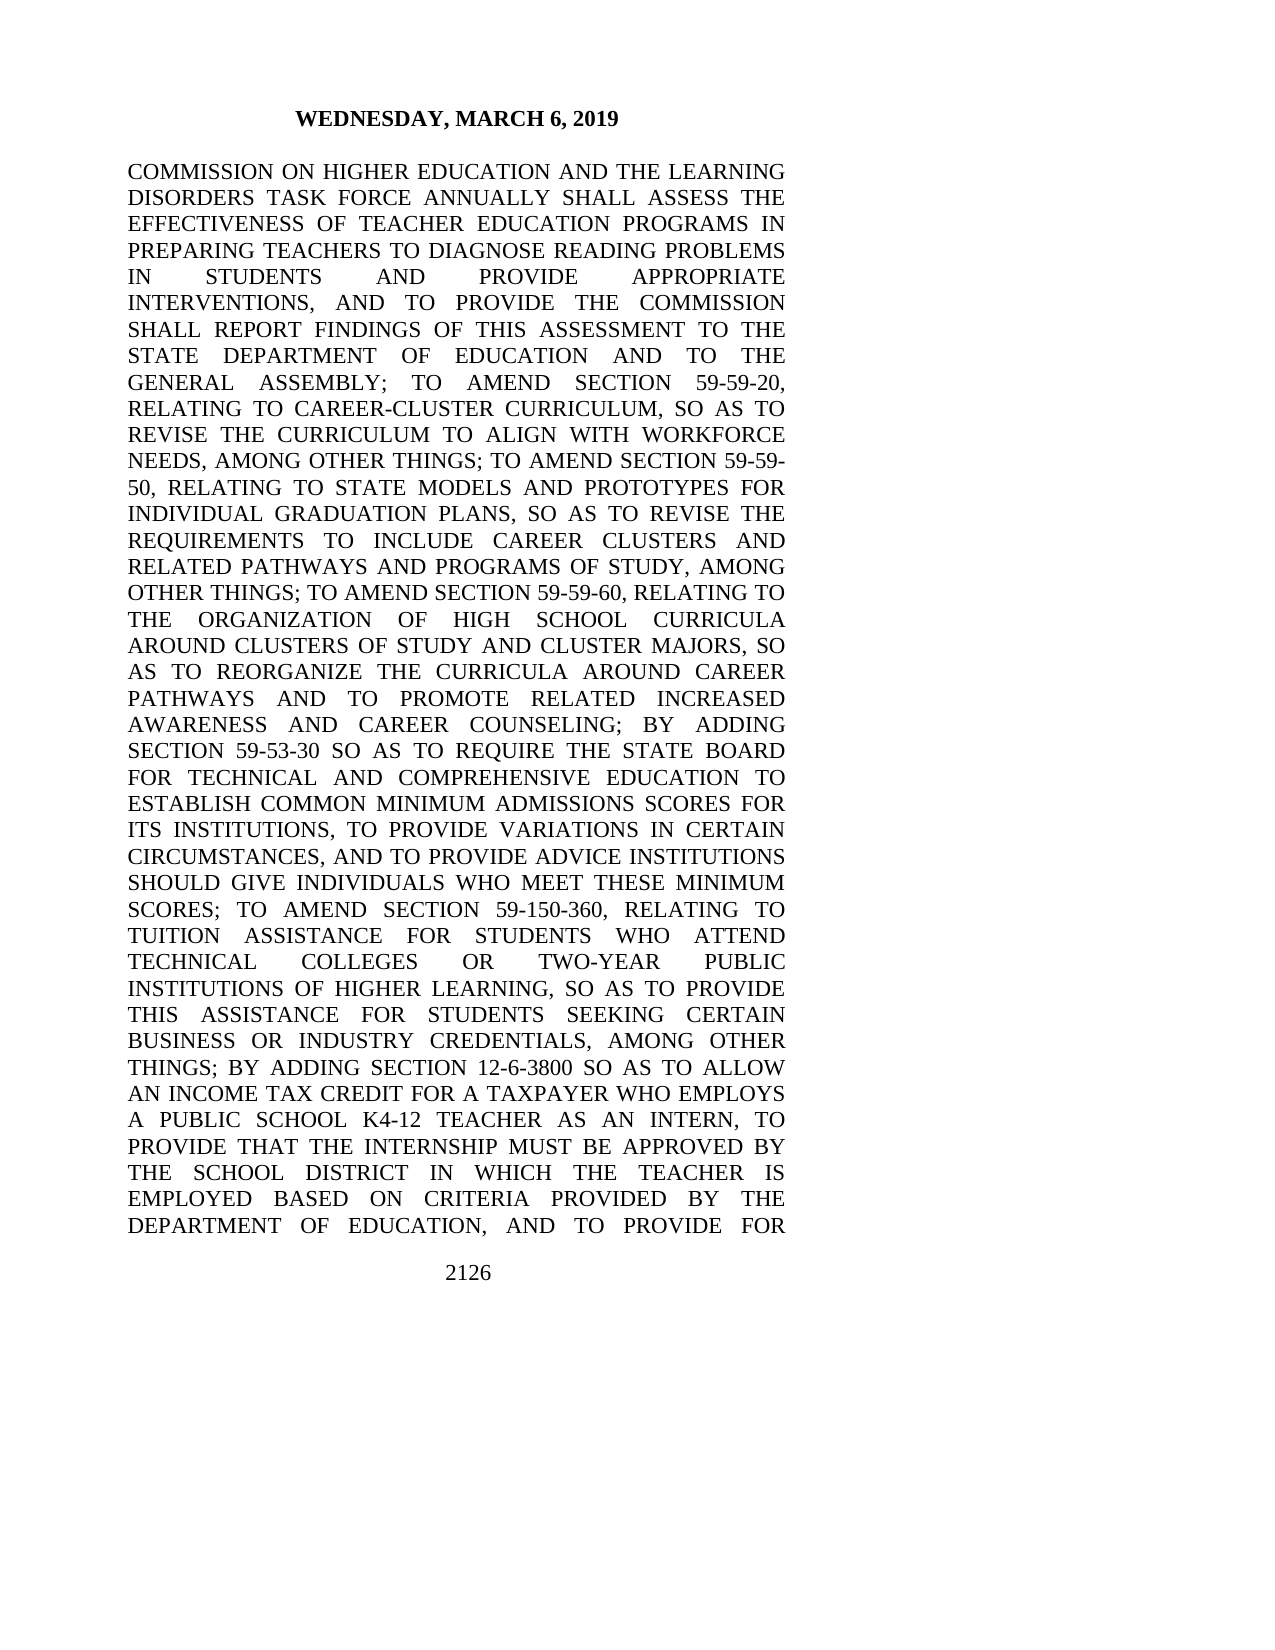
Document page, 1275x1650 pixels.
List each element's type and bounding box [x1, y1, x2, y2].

text [127, 158, 786, 1238]
